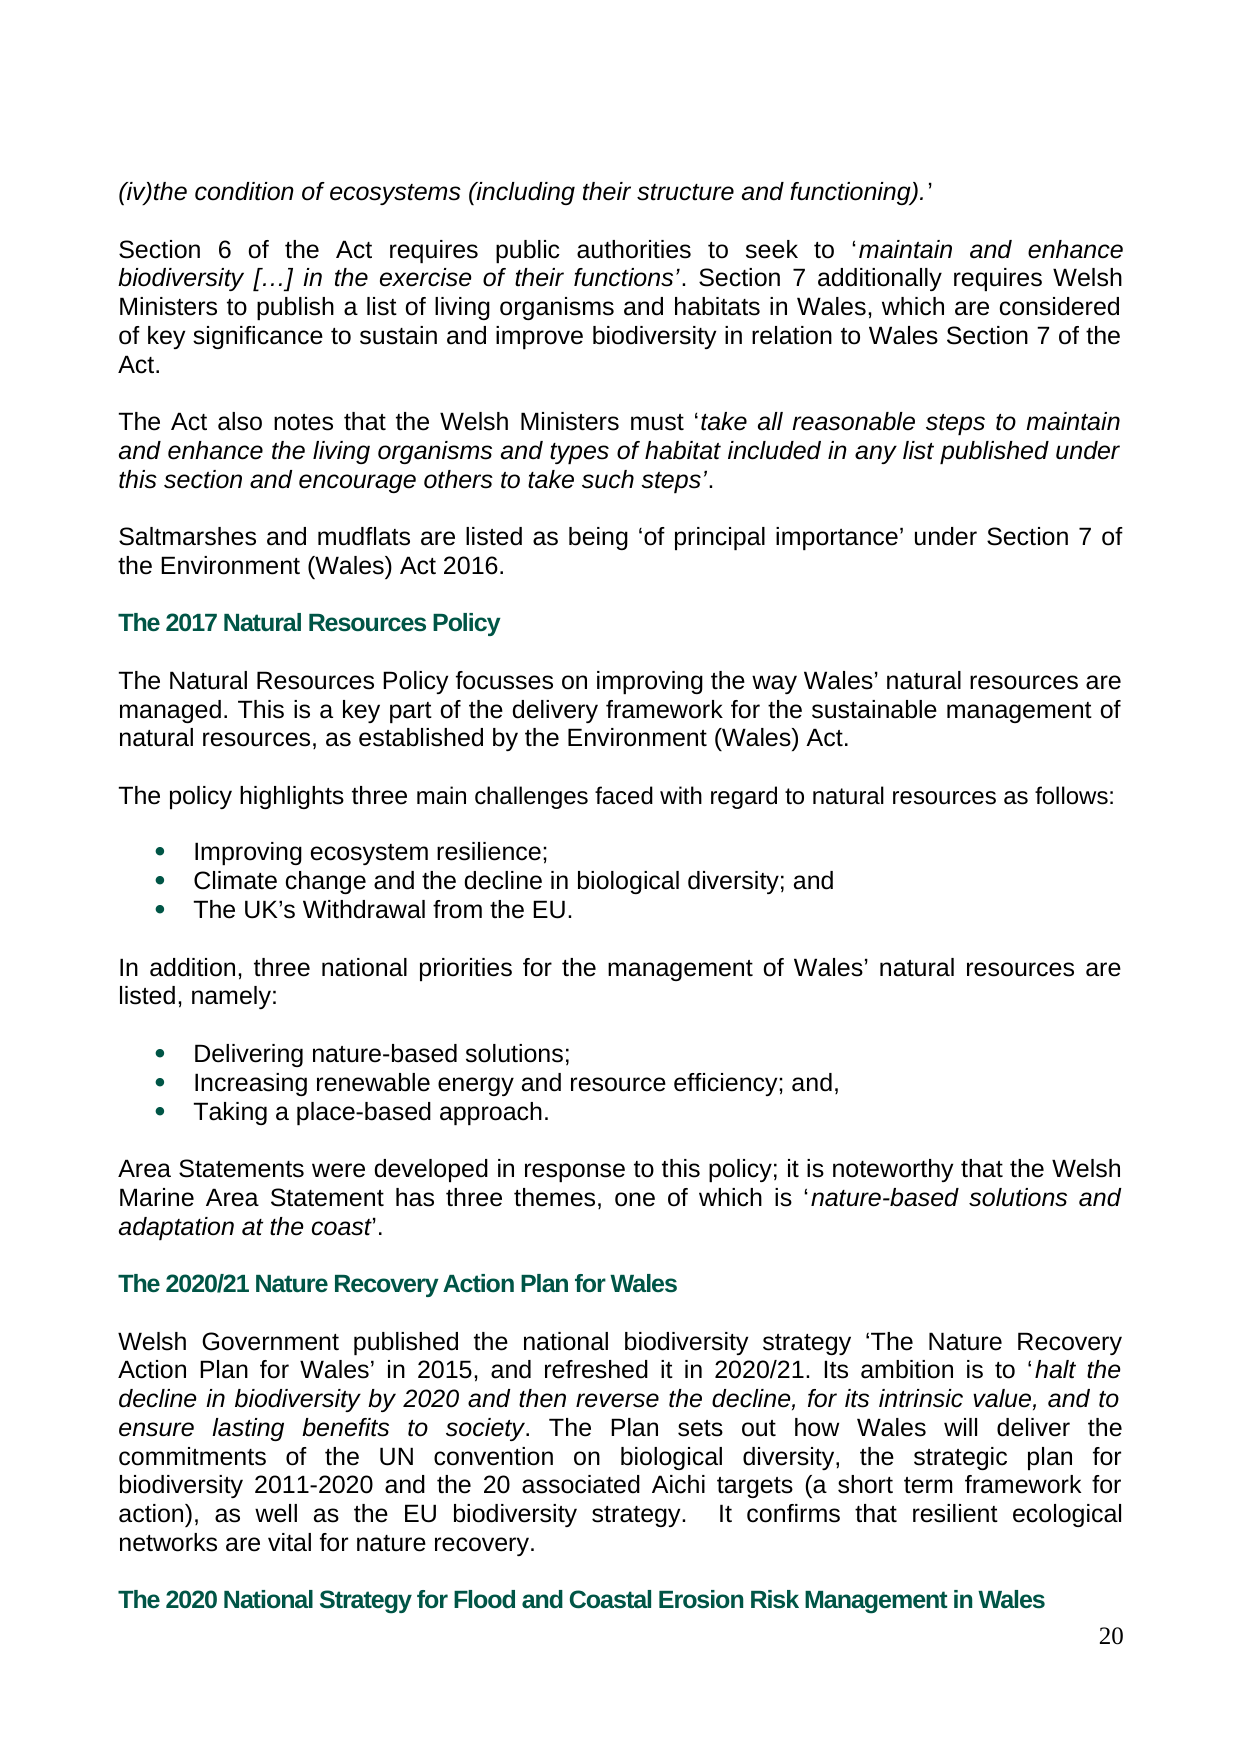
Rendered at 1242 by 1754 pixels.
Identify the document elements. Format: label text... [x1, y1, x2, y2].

text The Act also notes that the Welsh Ministers must ‘take all reasonable steps to maintain and enhance the living organisms and types of habitat included in any list published under this section and encourage others to take such steps’. [118, 407, 1123, 493]
text In addition, three national priorities for the management of Wales’ natural resources are listed, namely: [118, 953, 1123, 1010]
text Section 6 of the Act requires public authorities to seek to ‘maintain and enhance biodiversity […] in the exercise of their functions’. Section 7 additionally requires Welsh Ministers to publish a list of living organisms and habitats in Wales, which are considered of key significance to sustain and improve biodiversity in relation to Wales Section 7 of the Act. [118, 235, 1123, 378]
list Delivering nature-based solutions; [156, 1039, 1123, 1068]
title The 2020/21 Nature Recovery Action Plan for Wales [118, 1269, 1123, 1298]
text The Natural Resources Policy focusses on improving the way Wales’ natural resources are managed. This is a key part of the delivery framework for the sustainable management of natural resources, as established by the Environment (Wales) Act. [118, 666, 1123, 752]
list Improving ecosystem resilience; [156, 837, 1123, 866]
title The 2020 National Strategy for Flood and Coastal Erosion Risk Management in Wales [118, 1585, 1123, 1614]
list Climate change and the decline in biological diversity; and [156, 866, 1123, 895]
text Welsh Government published the national biodiversity strategy ‘The Nature Recovery Action Plan for Wales’ in 2015, and refreshed it in 2020/21. Its ambition is to ‘halt the decline in biodiversity by 2020 and then reverse the decline, for its intrinsic value, and to ensure lasting benefits to society. The Plan sets out how Wales will deliver the commitments of the UN convention on biological diversity, the strategic plan for biodiversity 2011-2020 and the 20 associated Aichi targets (a short term framework for action), as well as the EU biodiversity strategy. It confirms that resilient ecological networks are vital for nature recovery. [118, 1327, 1123, 1557]
list The UK’s Withdrawal from the EU. [156, 895, 1123, 924]
text Saltmarshes and mudflats are listed as being ‘of principal importance’ under Section 7 of the Environment (Wales) Act 2016. [118, 522, 1123, 580]
text The policy highlights three main challenges faced with regard to natural resources as follows: [118, 781, 1123, 810]
text Area Statements were developed in response to this policy; it is noteworthy that the Welsh Marine Area Statement has three themes, one of which is ‘nature-based solutions and adaptation at the coast’. [118, 1154, 1123, 1240]
list Taking a place-based approach. [156, 1097, 1123, 1125]
list Increasing renewable energy and resource efficiency; and, [156, 1068, 1123, 1097]
text (iv)the condition of ecosystems (including their structure and functioning).’ [118, 177, 1123, 206]
title The 2017 Natural Resources Policy [118, 608, 1123, 637]
